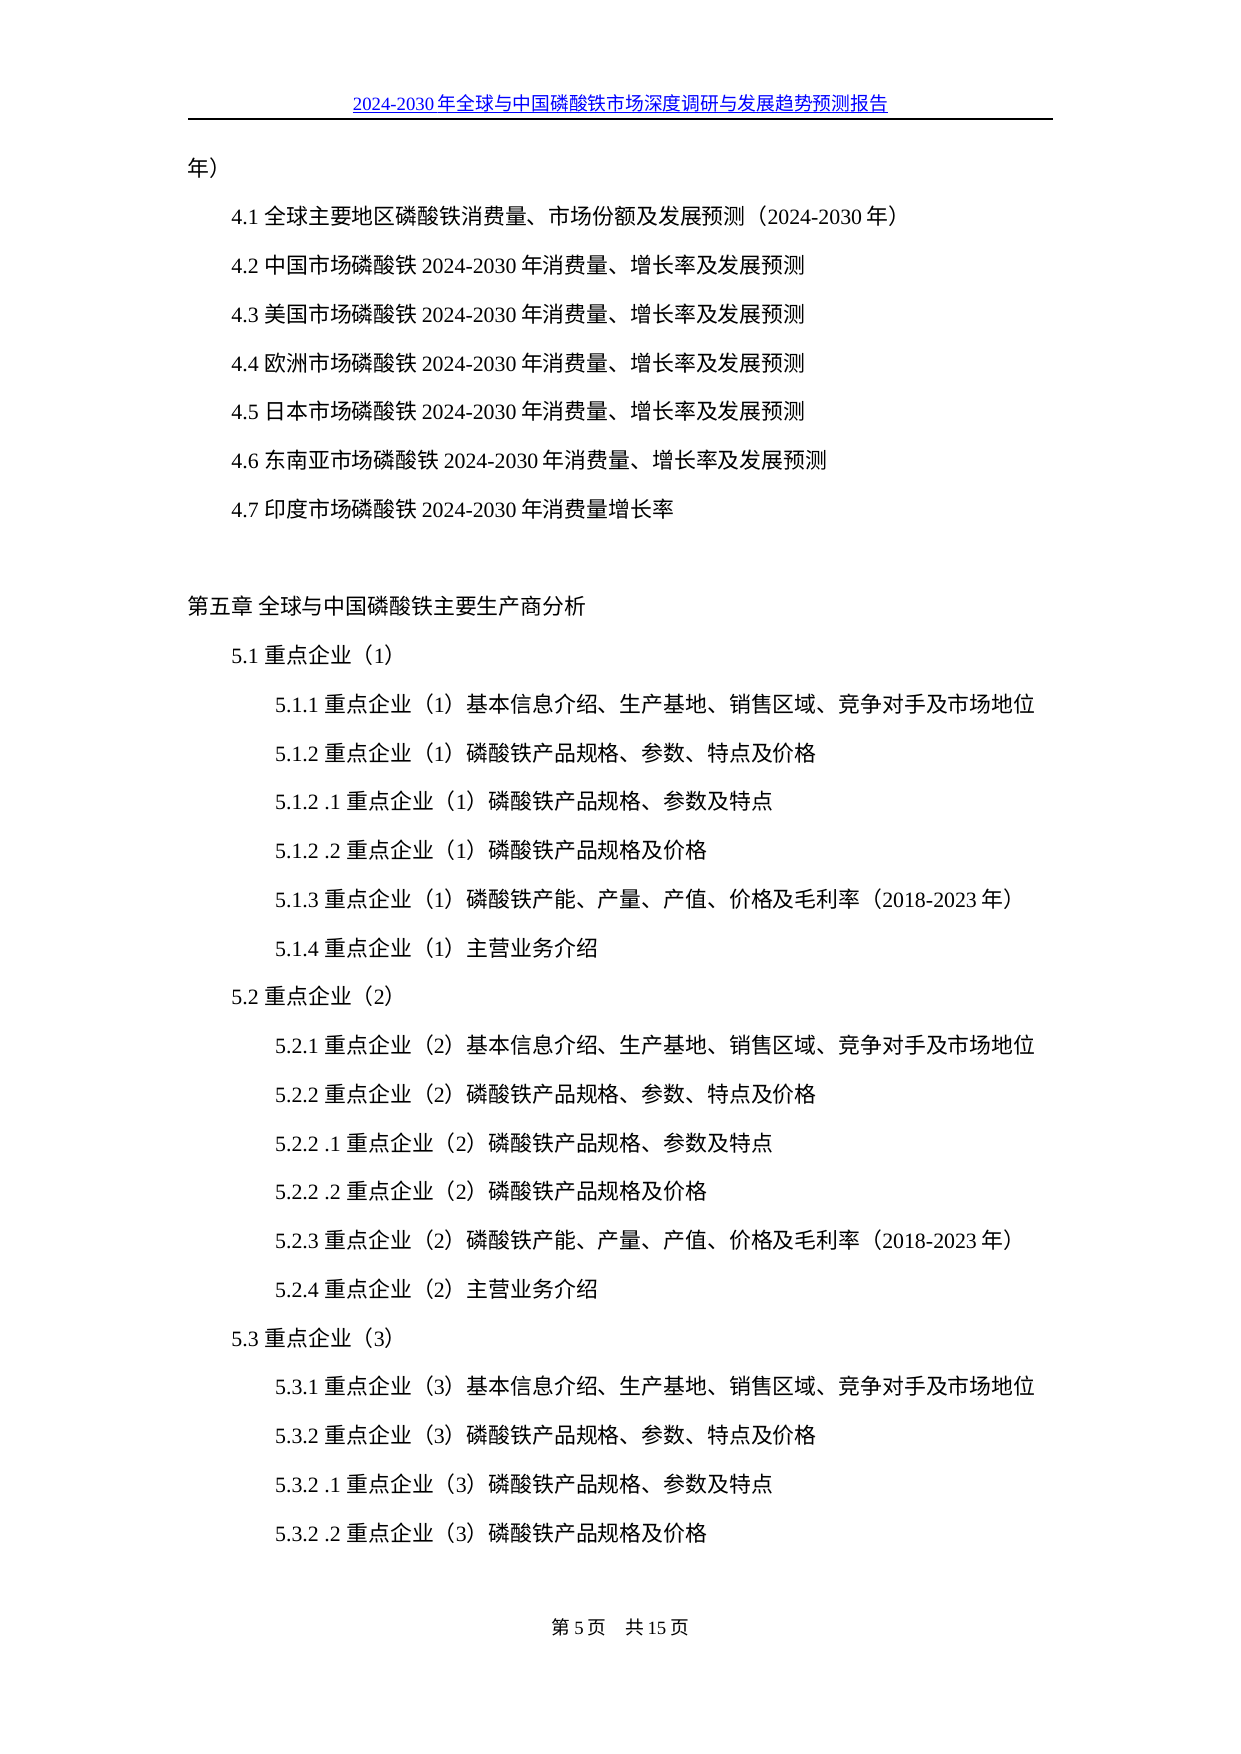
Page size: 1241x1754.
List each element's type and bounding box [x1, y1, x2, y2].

text [187, 150, 1053, 1548]
